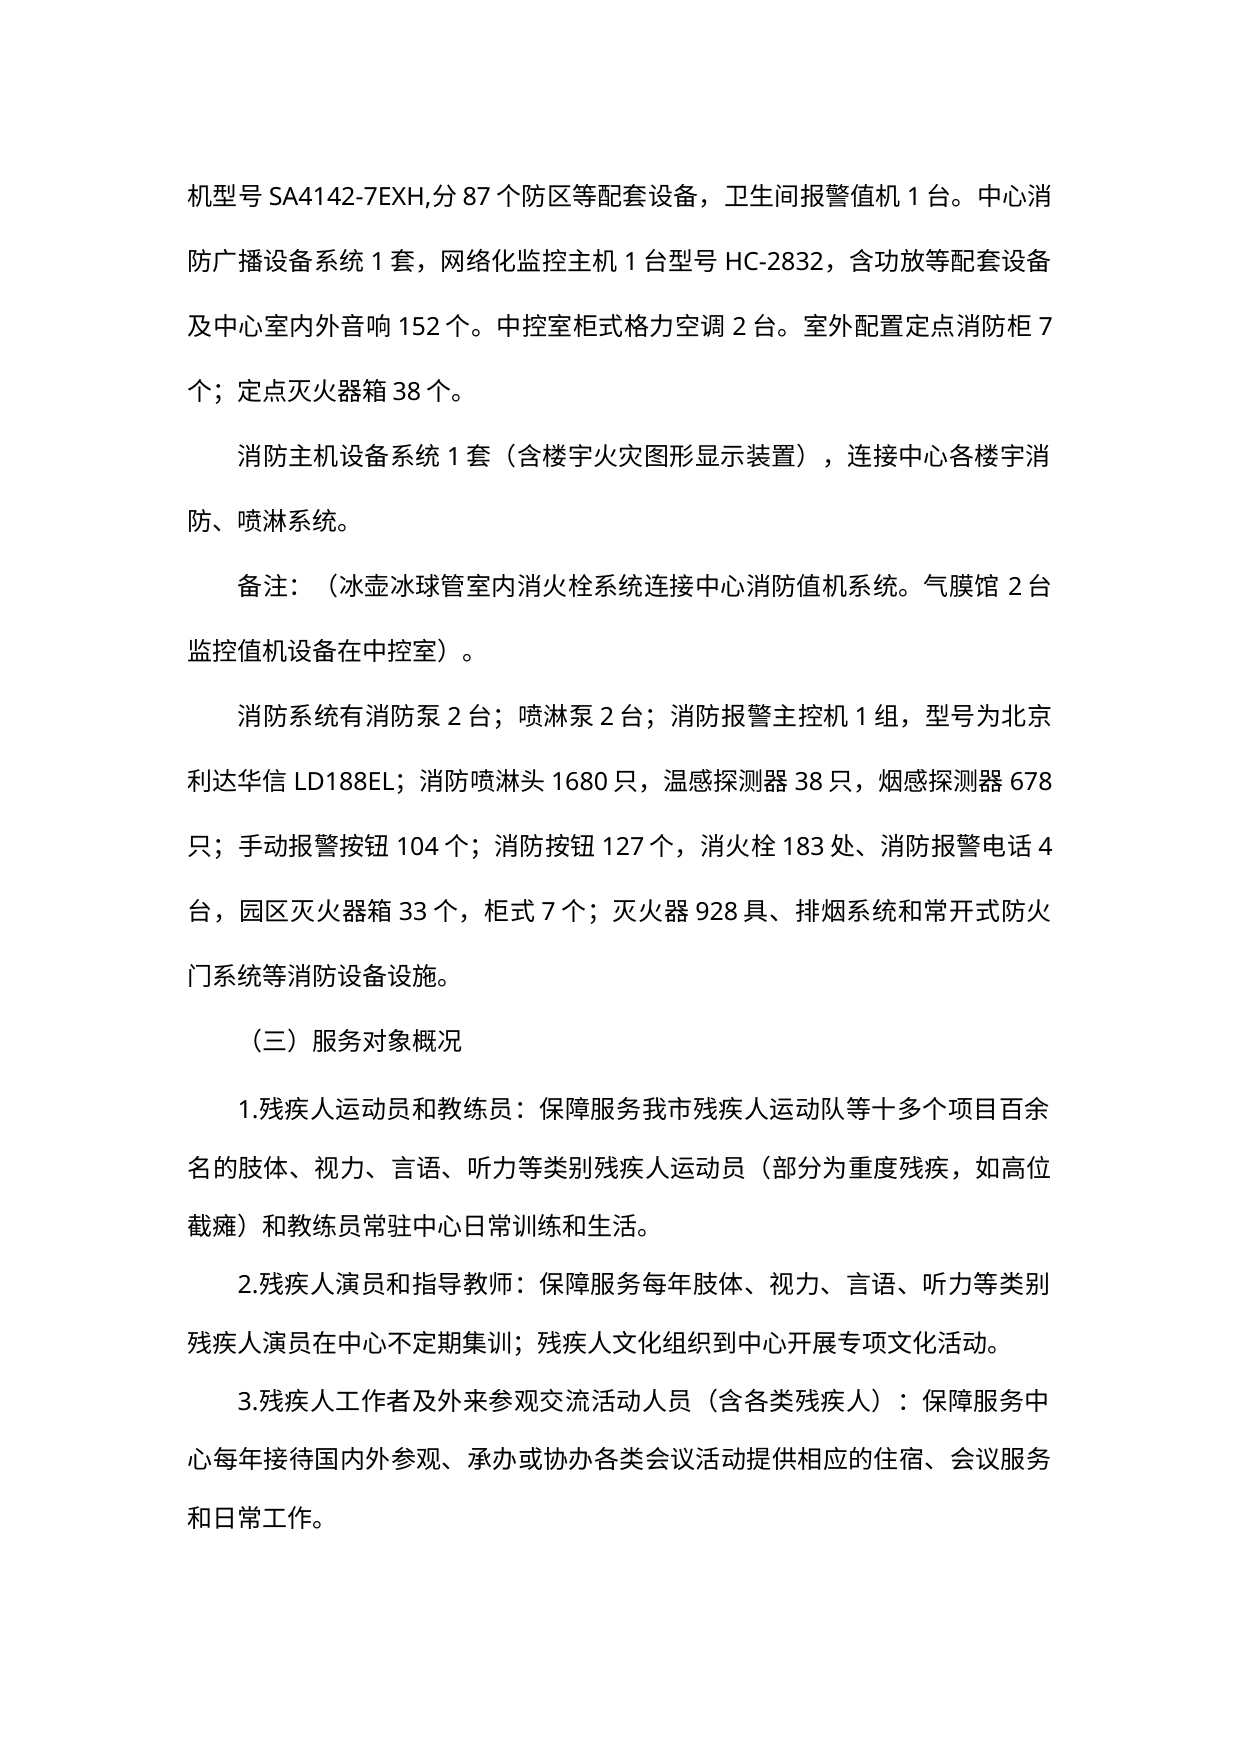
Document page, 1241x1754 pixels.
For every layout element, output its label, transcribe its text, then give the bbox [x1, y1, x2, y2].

text 备注：（冰壶冰球管室内消火栓系统连接中心消防值机系统。气膜馆2台监控值机设备在中控室）。 [187, 552, 1053, 682]
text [187, 162, 1053, 422]
text 1.残疾人运动员和教练员：保障服务我市残疾人运动队等十多个项目百余名的肢体、视力、言语、听力等类别残疾人运动员（部分为重度残疾，如高位截瘫）和教练员常驻中心日常训练和生活。 [187, 1072, 1053, 1247]
text 3.残疾人工作者及外来参观交流活动人员（含各类残疾人）：保障服务中心每年接待国内外参观、承办或协办各类会议活动提供相应的住宿、会议服务和日常工作。 [187, 1364, 1053, 1539]
text 消防主机设备系统1套（含楼宇火灾图形显示装置），连接中心各楼宇消防、喷淋系统。 [187, 422, 1053, 552]
text 消防系统有消防泵2台；喷淋泵2台；消防报警主控机1组，型号为北京利达华信LD188EL；消防喷淋头1680只，温感探测器38只，烟感探测器678只；手动报警按钮104个；消防按钮127个，消火栓183处、消防报警电话4台，园区灭火器箱33个，柜式7个；灭火器928具、排烟系统和常开式防火门系统等消防设备设施。 [187, 682, 1053, 1007]
text 2.残疾人演员和指导教师：保障服务每年肢体、视力、言语、听力等类别残疾人演员在中心不定期集训；残疾人文化组织到中心开展专项文化活动。 [187, 1247, 1053, 1364]
text （三）服务对象概况 [187, 1007, 1053, 1072]
